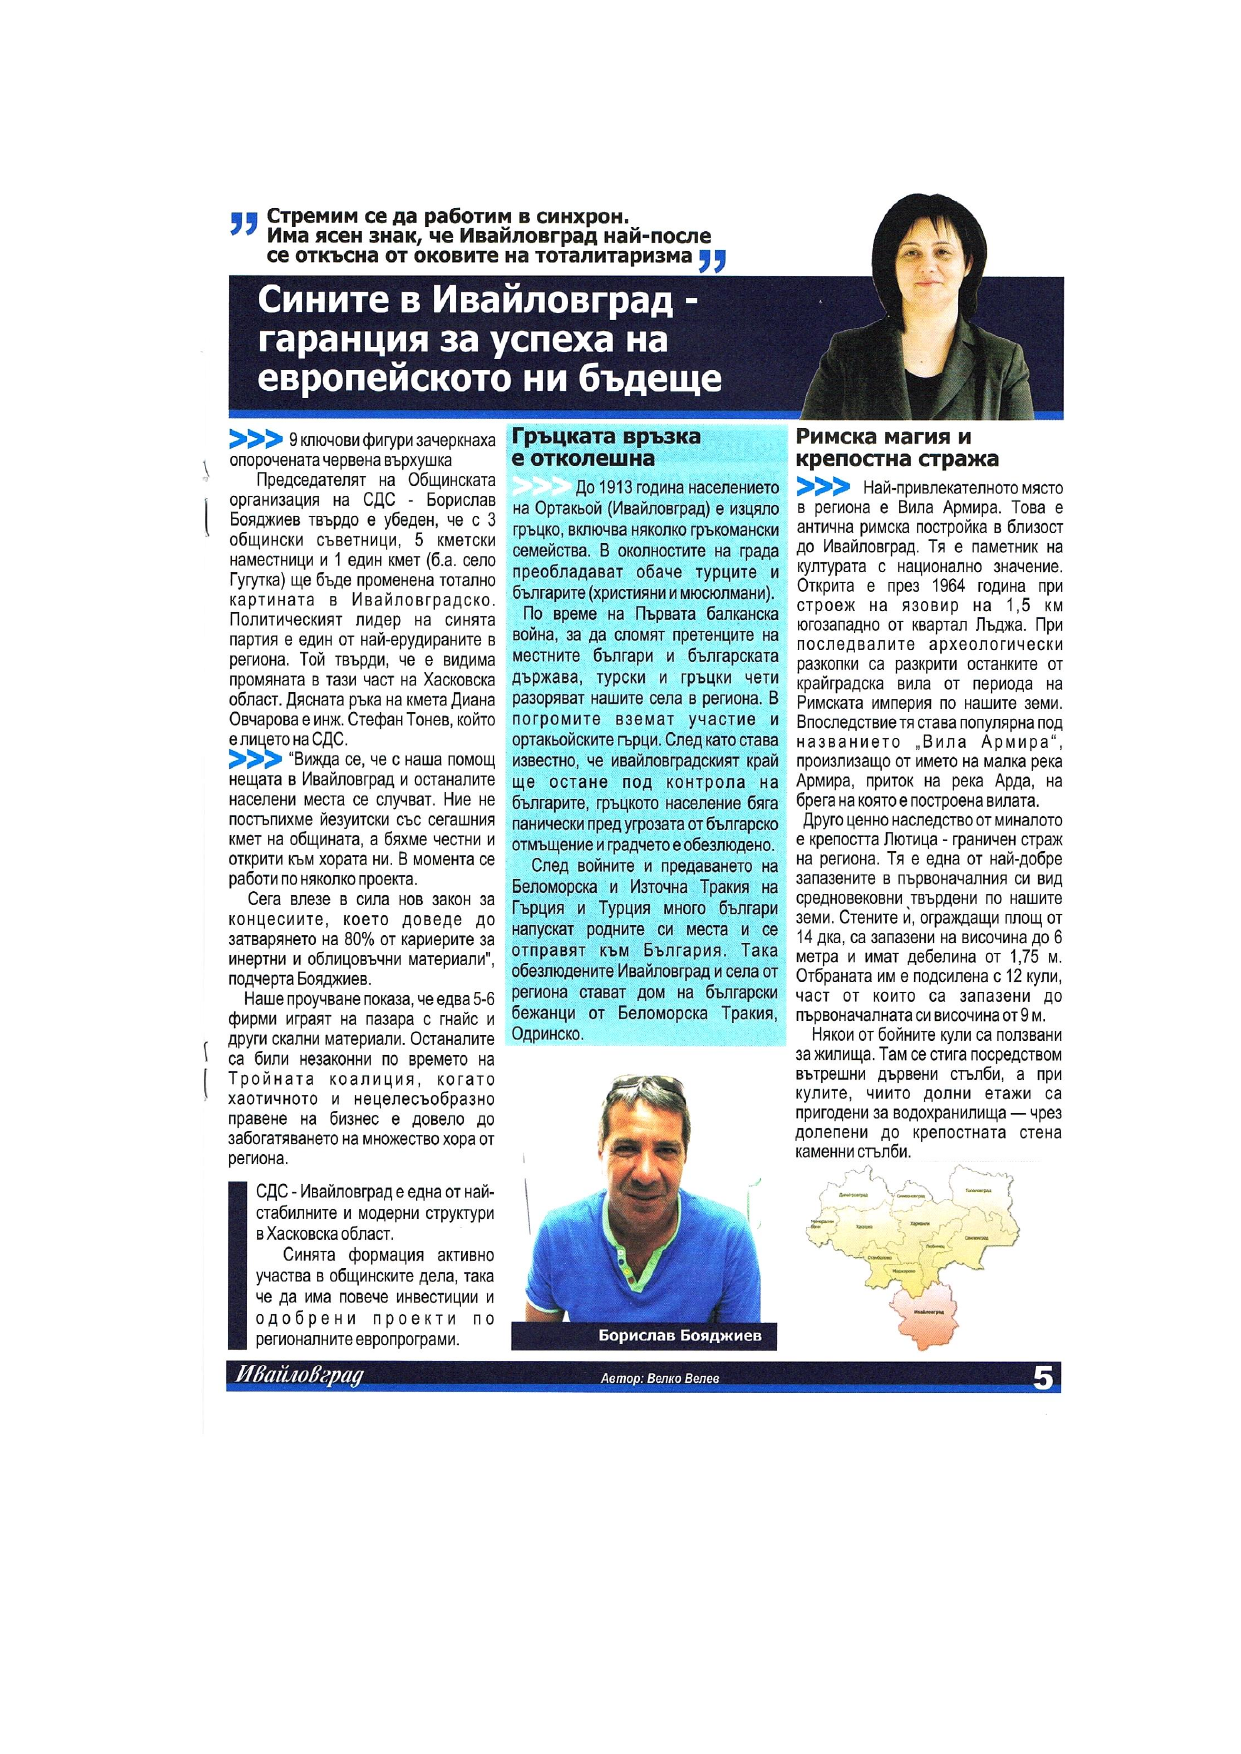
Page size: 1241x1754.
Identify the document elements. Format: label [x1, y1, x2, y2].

picture [147, 147, 1093, 1447]
